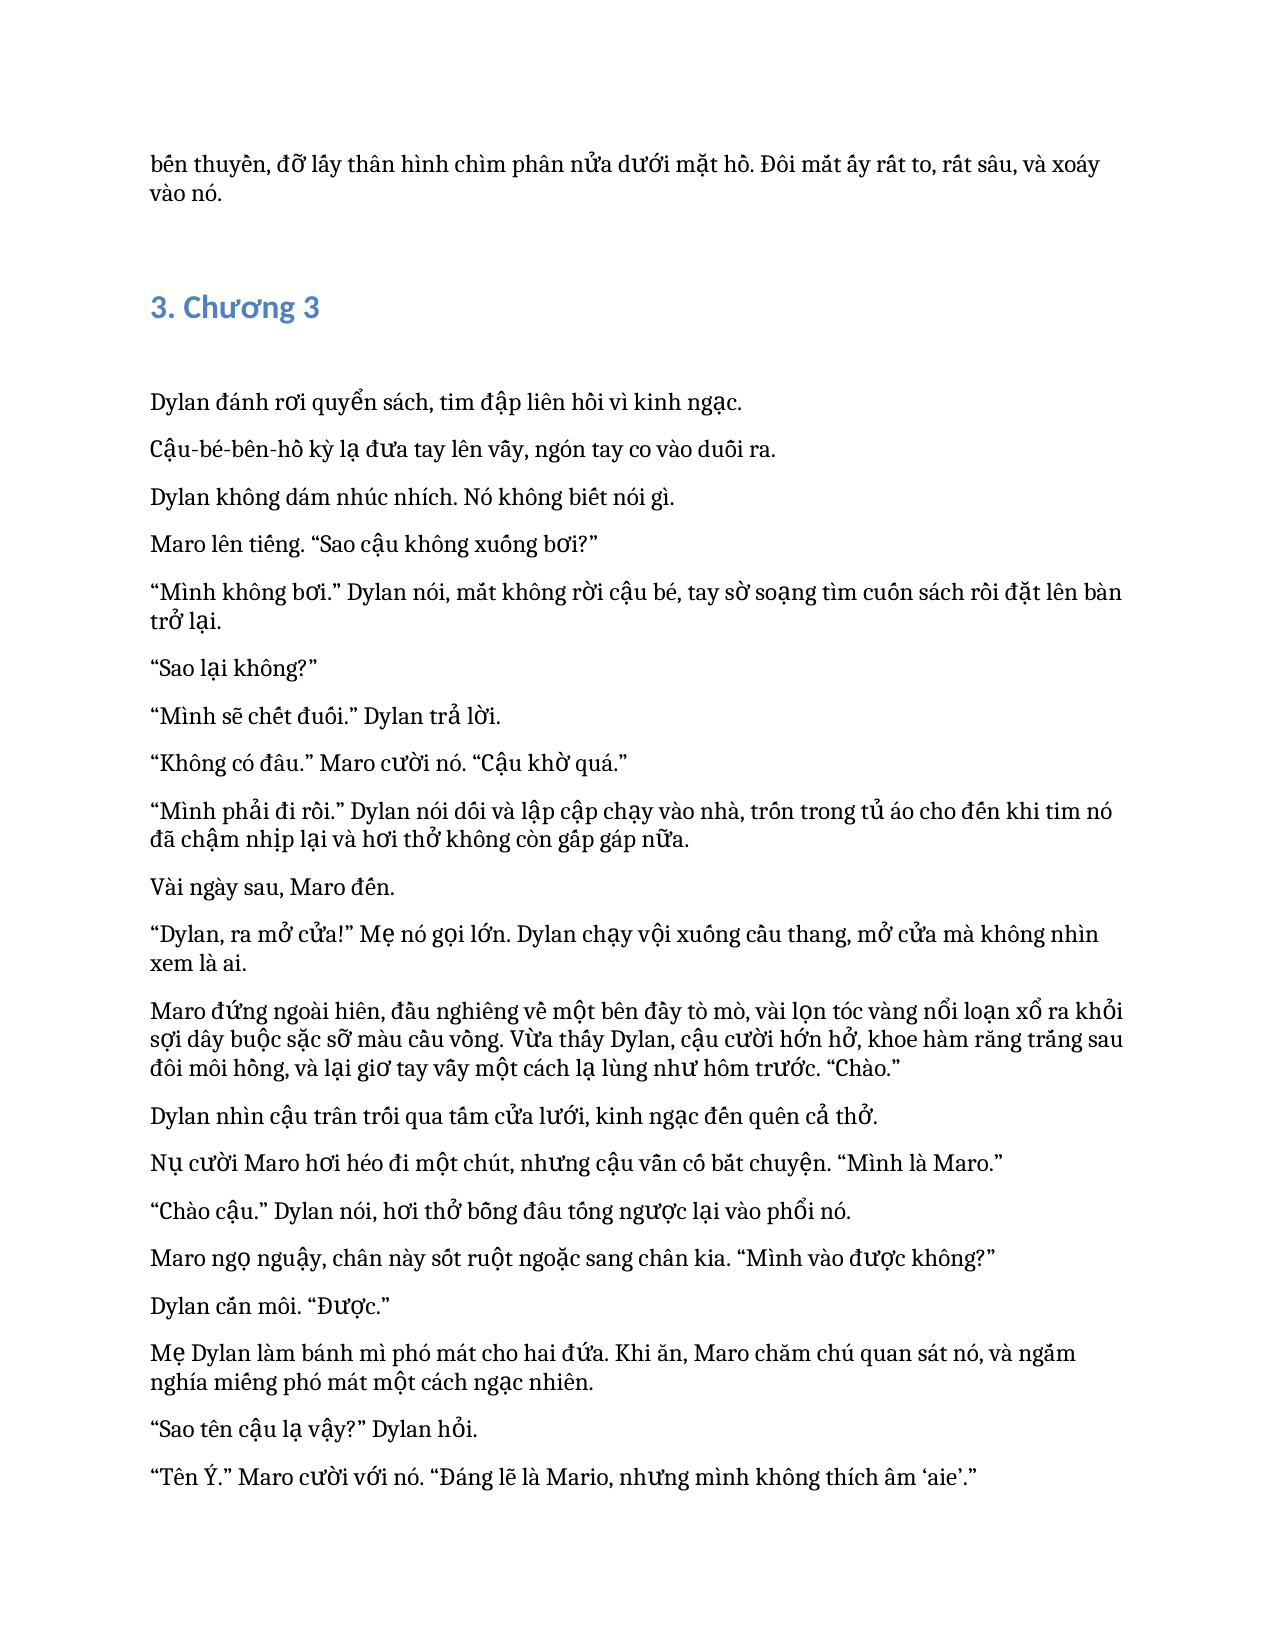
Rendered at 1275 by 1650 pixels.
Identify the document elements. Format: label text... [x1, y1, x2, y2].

text Cậu-bé-bên-hồ kỳ lạ đưa tay lên vẫy, ngón tay co vào duỗi ra. [150, 435, 1125, 464]
text Dylan cắn môi. “Được.” [150, 1292, 1125, 1320]
text “Chào cậu.” Dylan nói, hơi thở bỗng đâu tống ngược lại vào phổi nó. [150, 1197, 1125, 1225]
text “Không có đâu.” Maro cười nó. “Cậu khờ quá.” [150, 749, 1125, 778]
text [150, 150, 1125, 265]
text “Mình phải đi rồi.” Dylan nói dối và lập cập chạy vào nhà, trốn trong tủ áo cho đến khi tim nó đã chậm nhịp lại và hơi thở không còn gấp gáp nữa. [150, 797, 1125, 854]
text “Sao lại không?” [150, 654, 1125, 683]
text Maro ngọ nguậy, chân này sốt ruột ngoặc sang chân kia. “Mình vào được không?” [150, 1244, 1125, 1273]
text Nụ cười Maro hơi héo đi một chút, nhưng cậu vẫn cố bắt chuyện. “Mình là Maro.” [150, 1149, 1125, 1178]
text Maro đứng ngoài hiên, đầu nghiêng về một bên đầy tò mò, vài lọn tóc vàng nổi loạn xổ ra khỏi sợi dây buộc sặc sỡ màu cầu vồng. Vừa thấy Dylan, cậu cười hớn hở, khoe hàm răng trắng sau đôi môi hồng, và lại giơ tay vẫy một cách lạ lùng như hôm trước. “Chào.” [150, 997, 1125, 1083]
subtitle 3. Chương 3 [150, 286, 1125, 327]
text Dylan đánh rơi quyển sách, tim đập liên hồi vì kinh ngạc. [150, 330, 1125, 417]
text “Dylan, ra mở cửa!” Mẹ nó gọi lớn. Dylan chạy vội xuống cầu thang, mở cửa mà không nhìn xem là ai. [150, 920, 1125, 978]
text Vài ngày sau, Maro đến. [150, 873, 1125, 902]
text Maro lên tiếng. “Sao cậu không xuống bơi?” [150, 530, 1125, 559]
text “Mình không bơi.” Dylan nói, mắt không rời cậu bé, tay sờ soạng tìm cuốn sách rồi đặt lên bàn trở lại. [150, 578, 1125, 635]
text “Sao tên cậu lạ vậy?” Dylan hỏi. [150, 1415, 1125, 1444]
text Dylan nhìn cậu trân trối qua tấm cửa lưới, kinh ngạc đến quên cả thở. [150, 1102, 1125, 1130]
text Dylan không dám nhúc nhích. Nó không biết nói gì. [150, 483, 1125, 512]
text “Tên Ý.” Maro cười với nó. “Đáng lẽ là Mario, nhưng mình không thích âm ‘aie’.” [150, 1463, 1125, 1492]
text Mẹ Dylan làm bánh mì phó mát cho hai đứa. Khi ăn, Maro chăm chú quan sát nó, và ngắm nghía miếng phó mát một cách ngạc nhiên. [150, 1339, 1125, 1397]
text “Mình sẽ chết đuối.” Dylan trả lời. [150, 702, 1125, 730]
